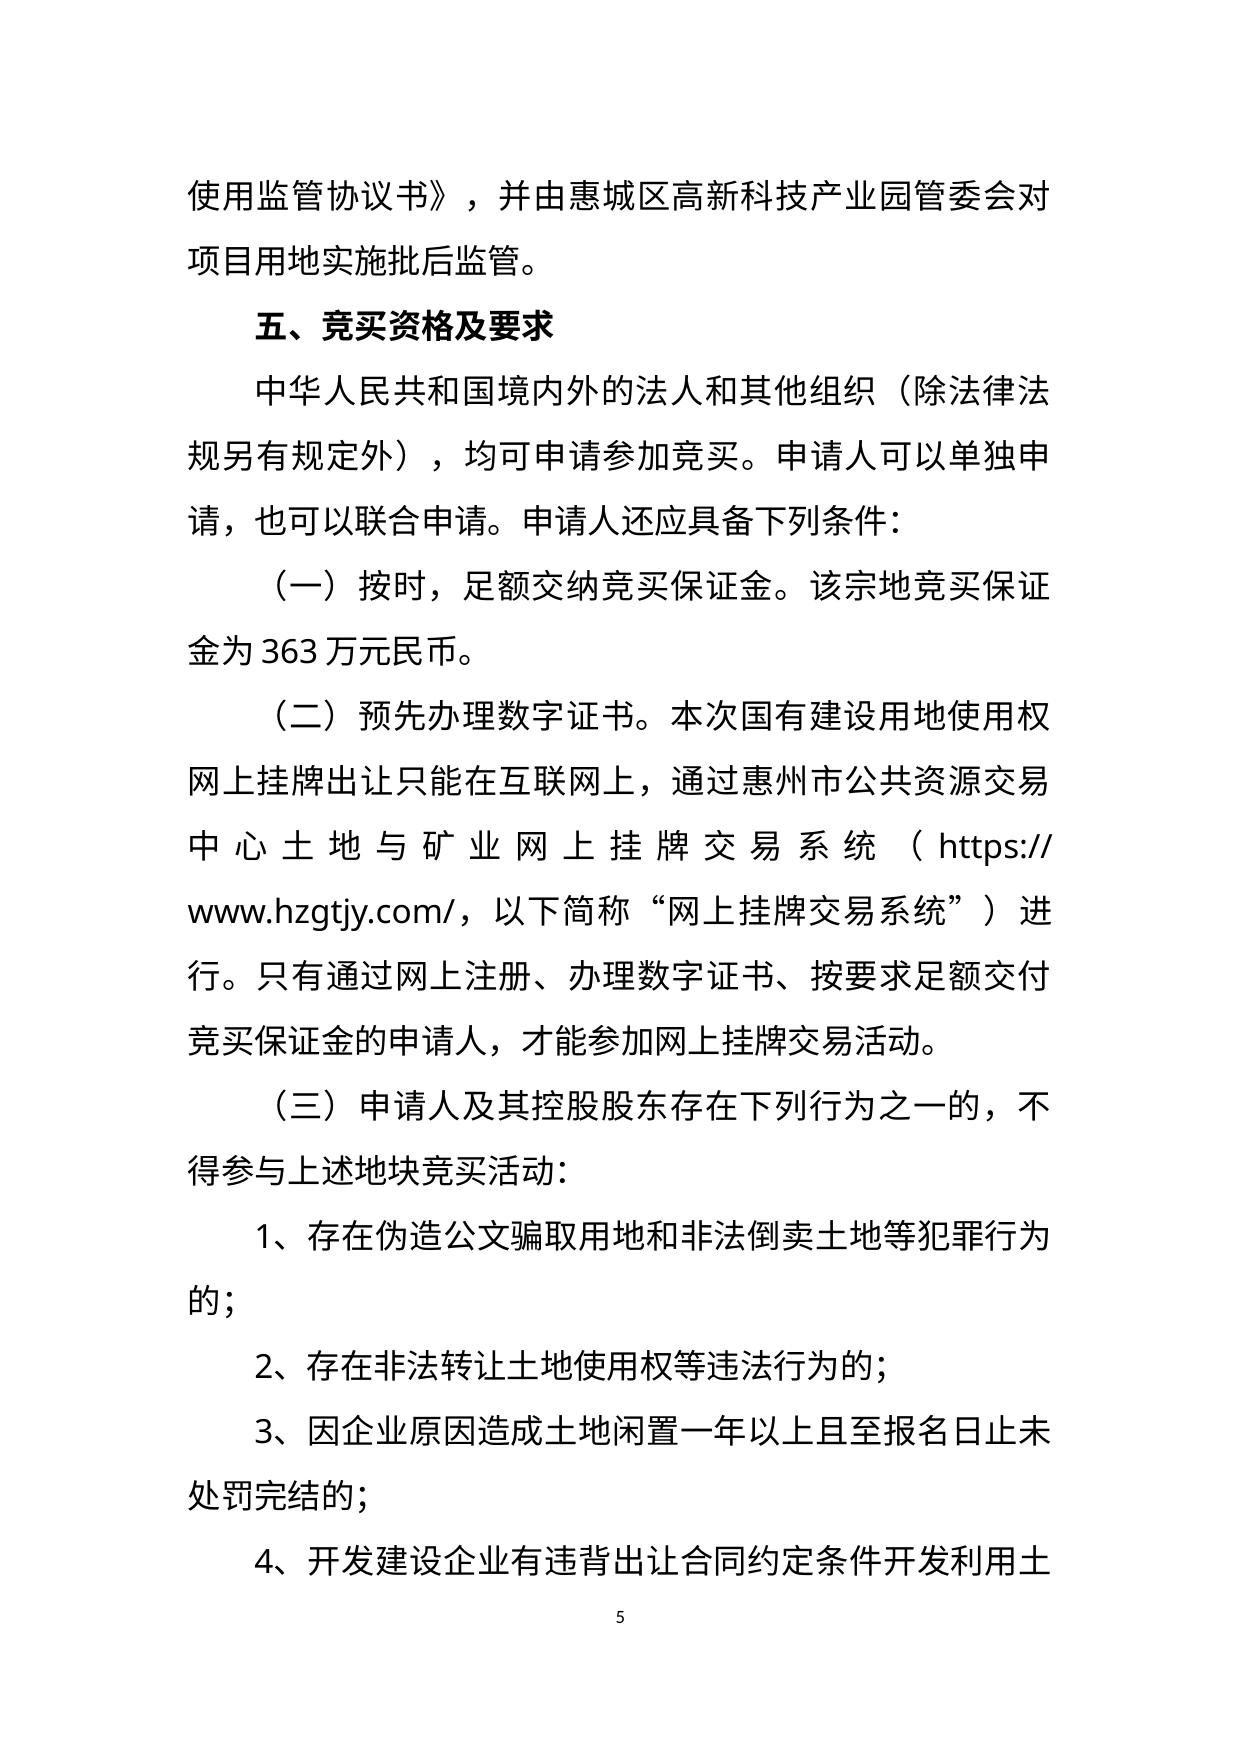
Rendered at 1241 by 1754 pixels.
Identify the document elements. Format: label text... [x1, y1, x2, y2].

text 1、存在伪造公文骗取用地和非法倒卖土地等犯罪行为的； [187, 1202, 1053, 1332]
text 3、因企业原因造成土地闲置一年以上且至报名日止未处罚完结的； [187, 1397, 1053, 1527]
list （一）按时，足额交纳竞买保证金。该宗地竞买保证金为363万元民币。 [187, 552, 1053, 682]
text 中华人民共和国境内外的法人和其他组织（除法律法规另有规定外），均可申请参加竞买。申请人可以单独申请，也可以联合申请。申请人还应具备下列条件： [187, 357, 1053, 552]
text （三）申请人及其控股股东存在下列行为之一的，不得参与上述地块竞买活动： [187, 1072, 1053, 1202]
text 2、存在非法转让土地使用权等违法行为的； [187, 1332, 1053, 1397]
text 五、竞买资格及要求 [187, 292, 1053, 357]
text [187, 162, 1053, 292]
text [187, 1527, 1053, 1592]
text （二）预先办理数字证书。本次国有建设用地使用权网上挂牌出让只能在互联网上，通过惠州市公共资源交易中心土地与矿业网上挂牌交易系统（https://www.hzgtjy.com/，以下简称“网上挂牌交易系统”）进行。只有通过网上注册、办理数字证书、按要求足额交付竞买保证金的申请人，才能参加网上挂牌交易活动。 [187, 682, 1053, 1072]
